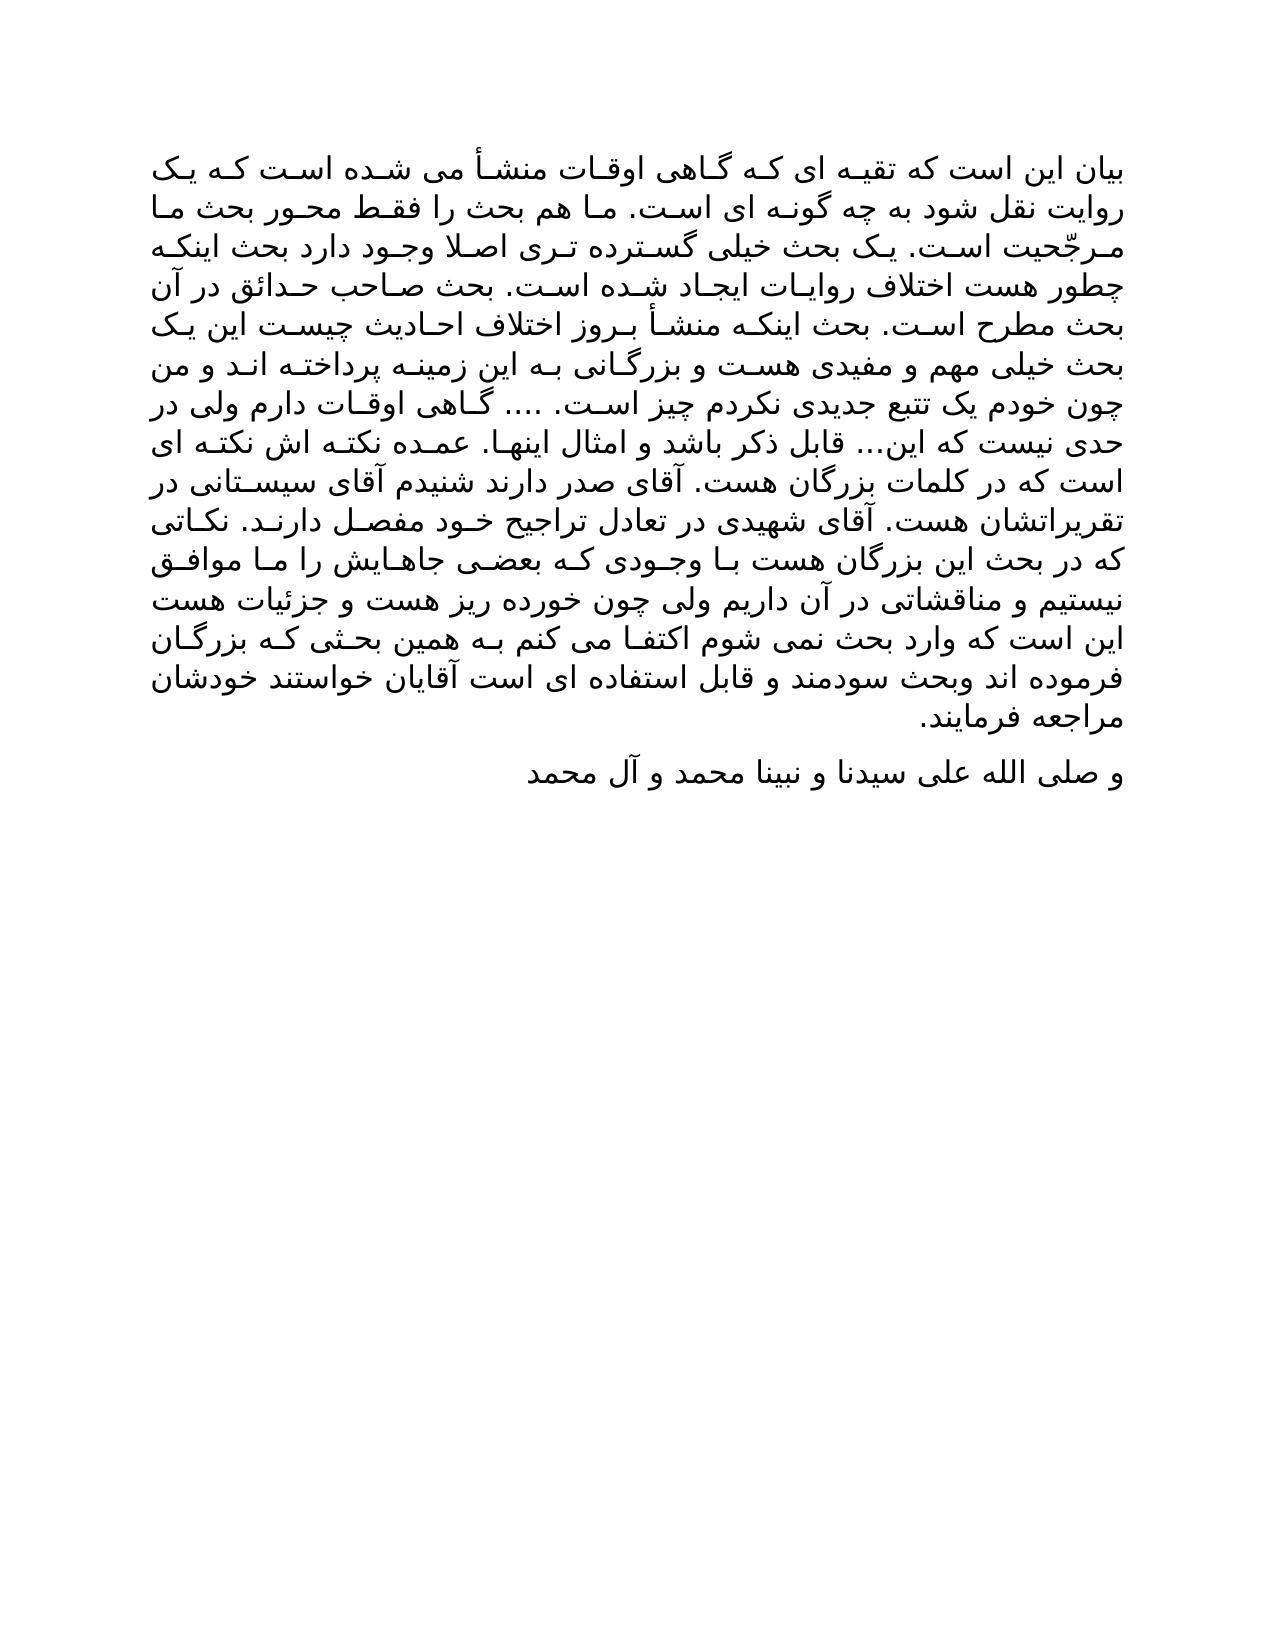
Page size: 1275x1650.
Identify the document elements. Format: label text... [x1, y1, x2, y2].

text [150, 150, 1125, 735]
text و صلی الله علی سیدنا و نبینا محمد و آل محمد [150, 754, 1125, 791]
